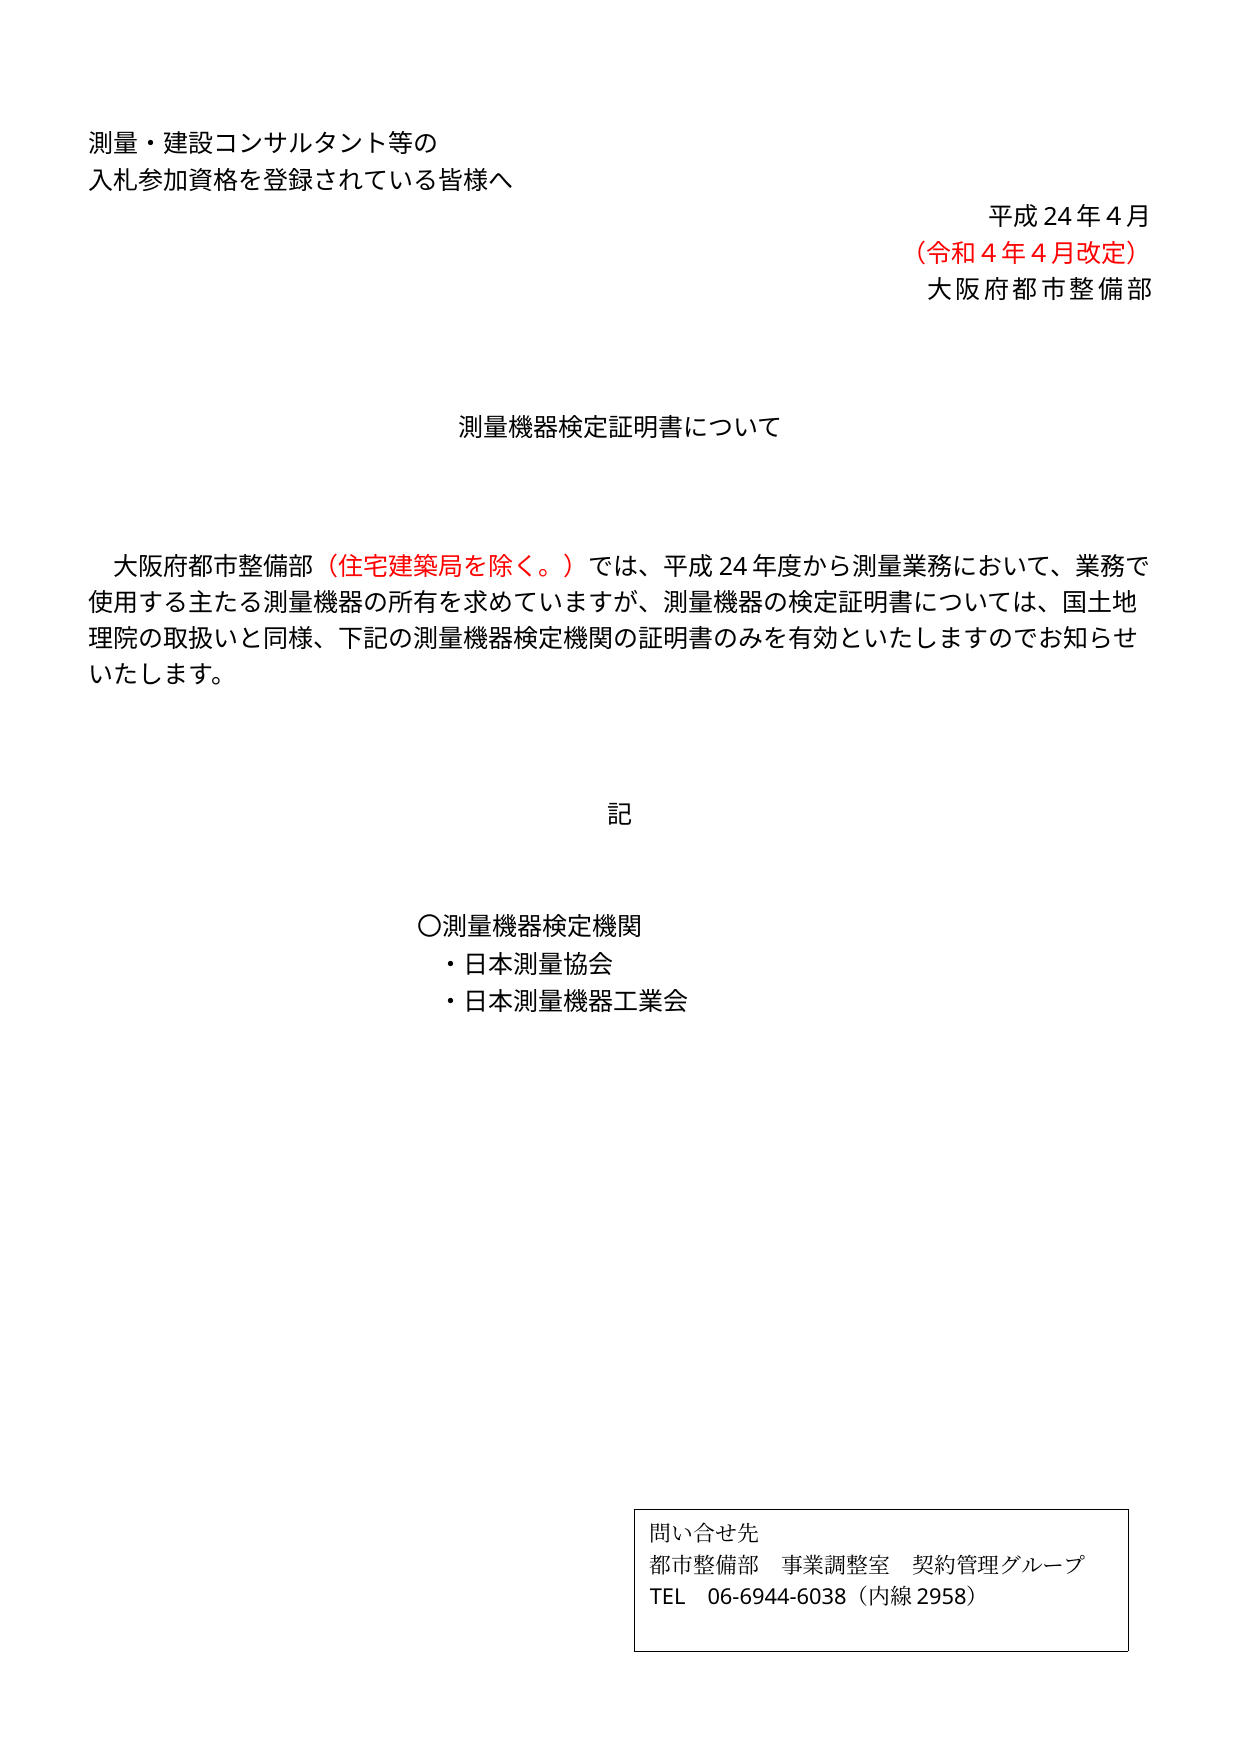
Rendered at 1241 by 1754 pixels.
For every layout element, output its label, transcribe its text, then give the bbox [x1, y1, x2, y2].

text 大阪府都市整備部（住宅建築局を除く。）では、平成24年度から測量業務において、業務で使用する主たる測量機器の所有を求めていますが、測量機器の検定証明書については、国土地理院の取扱いと同様、下記の測量機器検定機関の証明書のみを有効といたしますのでお知らせいたします。 [89, 546, 1152, 691]
text ・日本測量協会 [439, 943, 1152, 981]
text 測量・建設コンサルタント等の [89, 123, 1152, 161]
text 測量機器検定証明書について [89, 408, 1152, 444]
text ・日本測量機器工業会 [439, 981, 1152, 1018]
text 〇測量機器検定機関 [417, 906, 1152, 943]
subtitle 記 [89, 793, 1152, 831]
text 平成24年４月 [89, 197, 1152, 233]
text （令和４年４月改定） [89, 233, 1152, 269]
text 入札参加資格を登録されている皆様へ [89, 161, 1152, 197]
text 大阪府都市整備部 [89, 269, 1152, 306]
